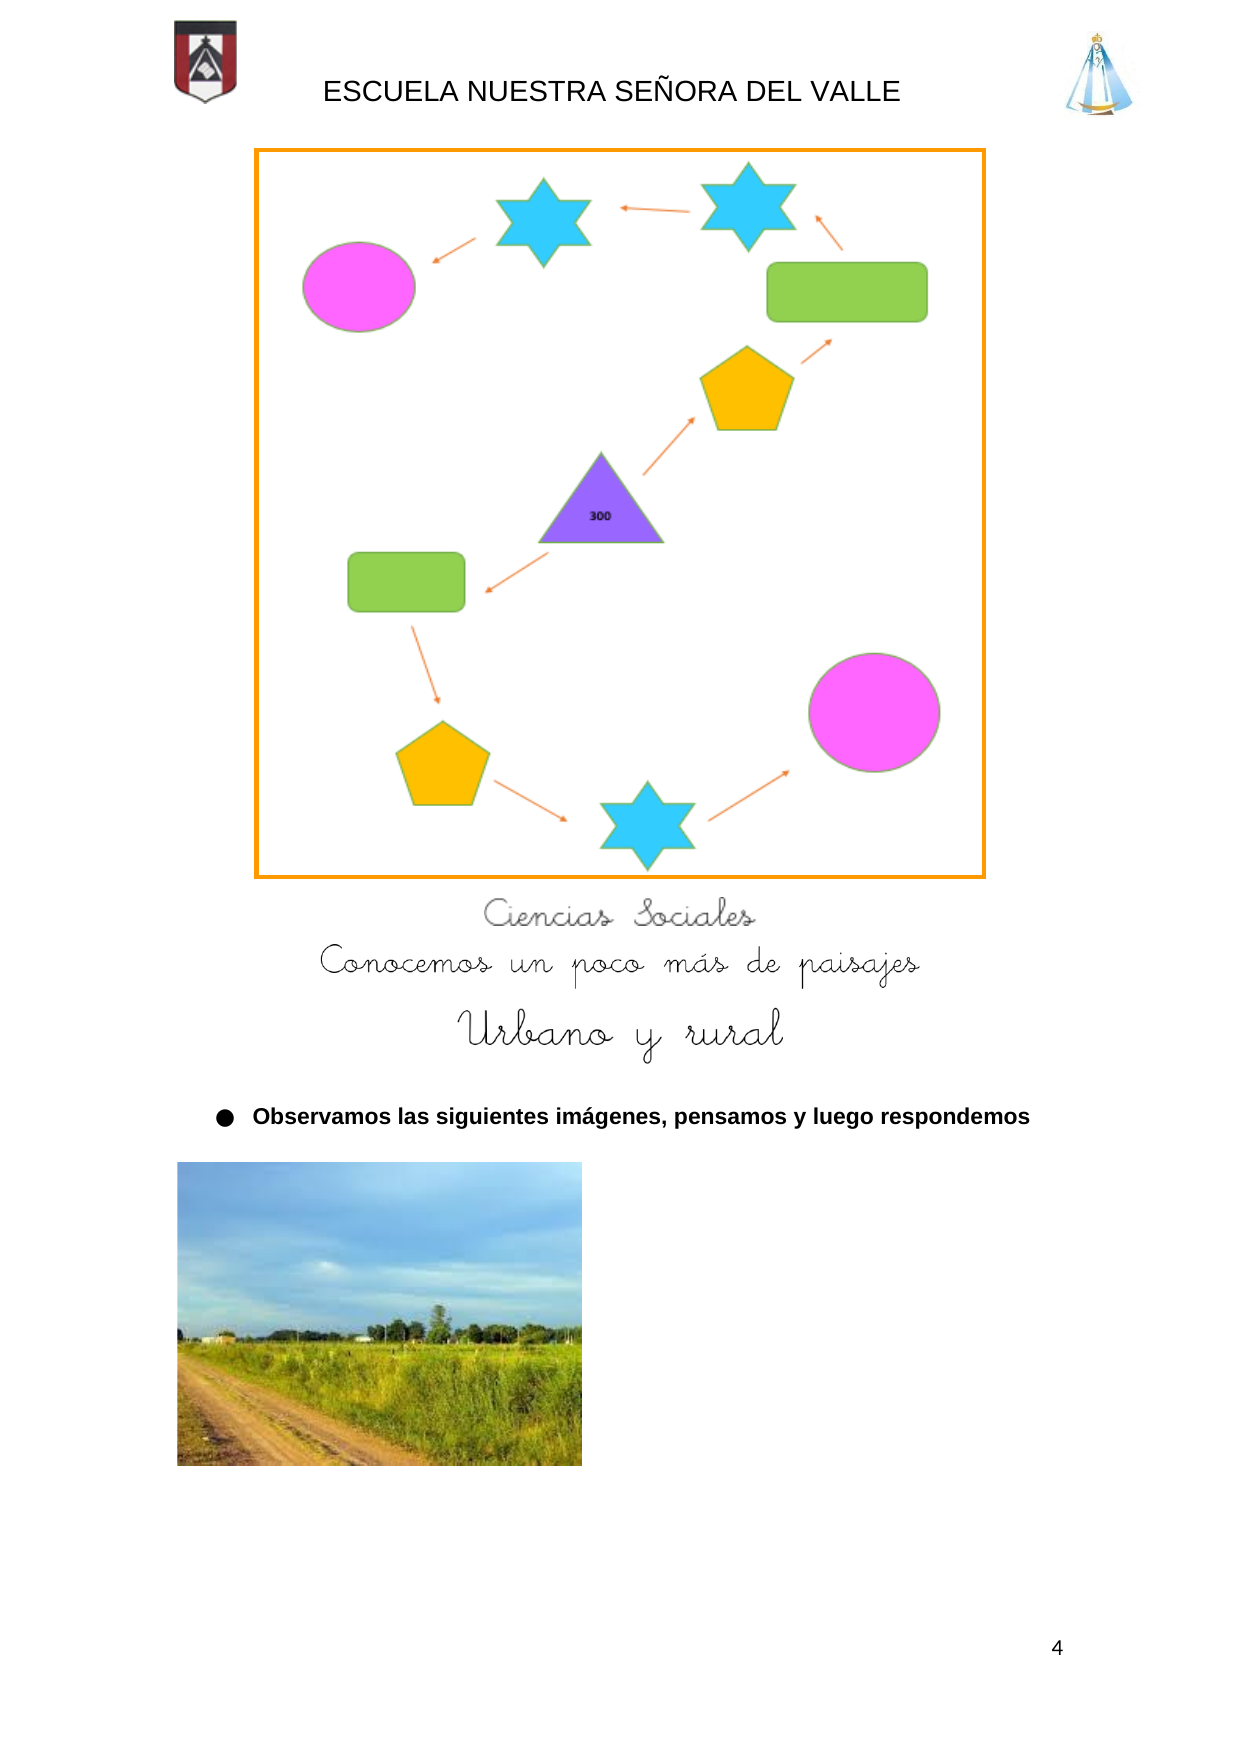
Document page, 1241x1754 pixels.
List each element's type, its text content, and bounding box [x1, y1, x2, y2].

picture [484, 897, 757, 926]
picture [457, 1007, 783, 1064]
picture [174, 20, 237, 104]
picture [320, 944, 920, 989]
picture [259, 152, 982, 875]
picture [1053, 22, 1142, 124]
picture [177, 1162, 582, 1466]
list Observamos las siguientes imágenes, pensamos y luego respondemos [215, 1090, 1063, 1137]
